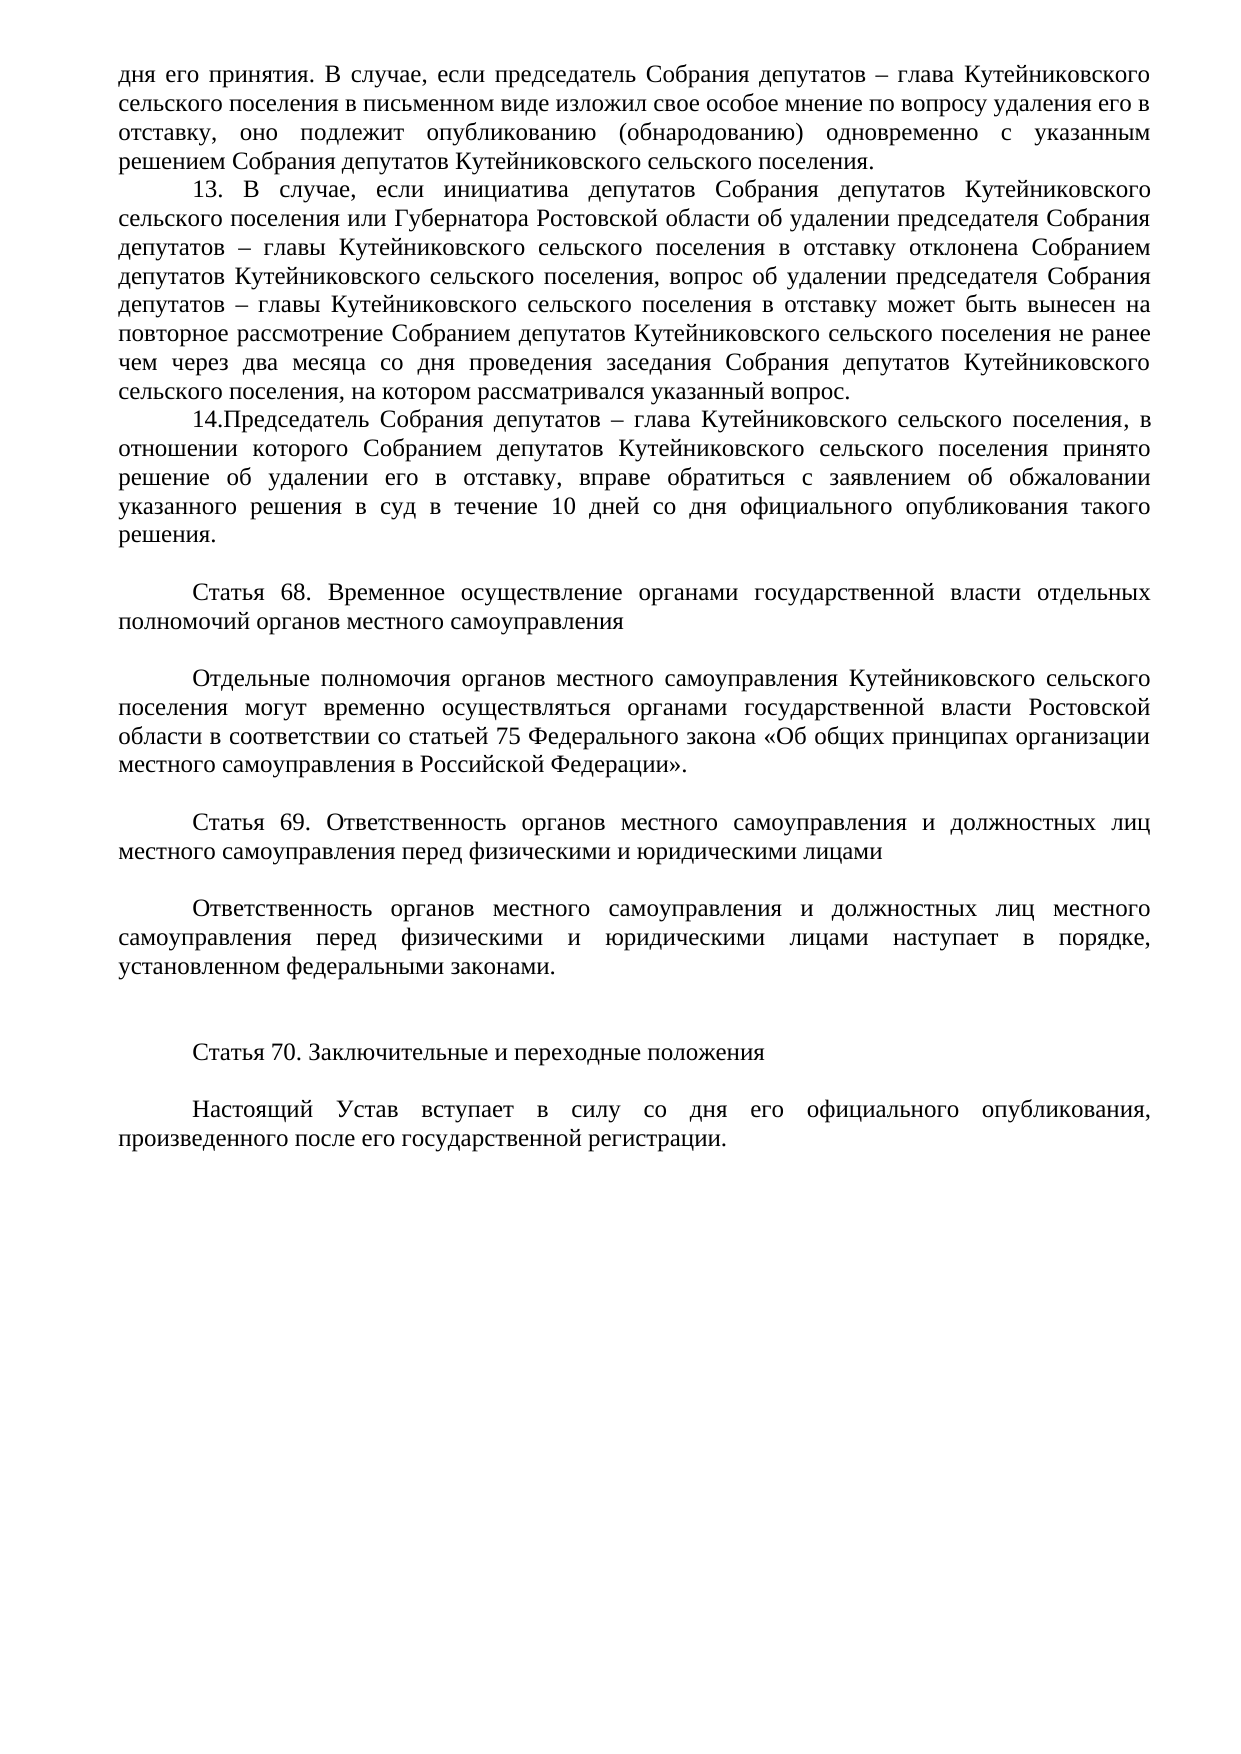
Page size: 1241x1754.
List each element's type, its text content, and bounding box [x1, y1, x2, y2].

text 13. В случае, если инициатива депутатов Собрания депутатов Кутейниковского сельского поселения или Губернатора Ростовской области об удалении председателя Собрания депутатов – главы Кутейниковского сельского поселения в отставку отклонена Собранием депутатов Кутейниковского сельского поселения, вопрос об удалении председателя Собрания депутатов – главы Кутейниковского сельского поселения в отставку может быть вынесен на повторное рассмотрение Собранием депутатов Кутейниковского сельского поселения не ранее чем через два месяца со дня проведения заседания Собрания депутатов Кутейниковского сельского поселения, на котором рассматривался указанный вопрос. [118, 174, 1152, 404]
text Статья 68. Временное осуществление органами государственной власти отдельных полномочий органов местного самоуправления [118, 577, 1152, 634]
text Настоящий Устав вступает в силу со дня его официального опубликования, произведенного после его государственной регистрации. [118, 1094, 1152, 1152]
text Отдельные полномочия органов местного самоуправления Кутейниковского сельского поселения могут временно осуществляться органами государственной власти Ростовской области в соответствии со статьей 75 Федерального закона «Об общих принципах организации местного самоуправления в Российской Федерации». [118, 663, 1152, 778]
text Ответственность органов местного самоуправления и должностных лиц местного самоуправления перед физическими и юридическими лицами наступает в порядке, установленном федеральными законами. [118, 893, 1152, 979]
text Статья 69. Ответственность органов местного самоуправления и должностных лиц местного самоуправления перед физическими и юридическими лицами [118, 807, 1152, 864]
text Статья 70. Заключительные и переходные положения [118, 1037, 1152, 1066]
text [118, 59, 1152, 174]
text 14.Председатель Собрания депутатов – глава Кутейниковского сельского поселения, в отношении которого Собранием депутатов Кутейниковского сельского поселения принято решение об удалении его в отставку, вправе обратиться с заявлением об обжаловании указанного решения в суд в течение 10 дней со дня официального опубликования такого решения. [118, 404, 1152, 548]
